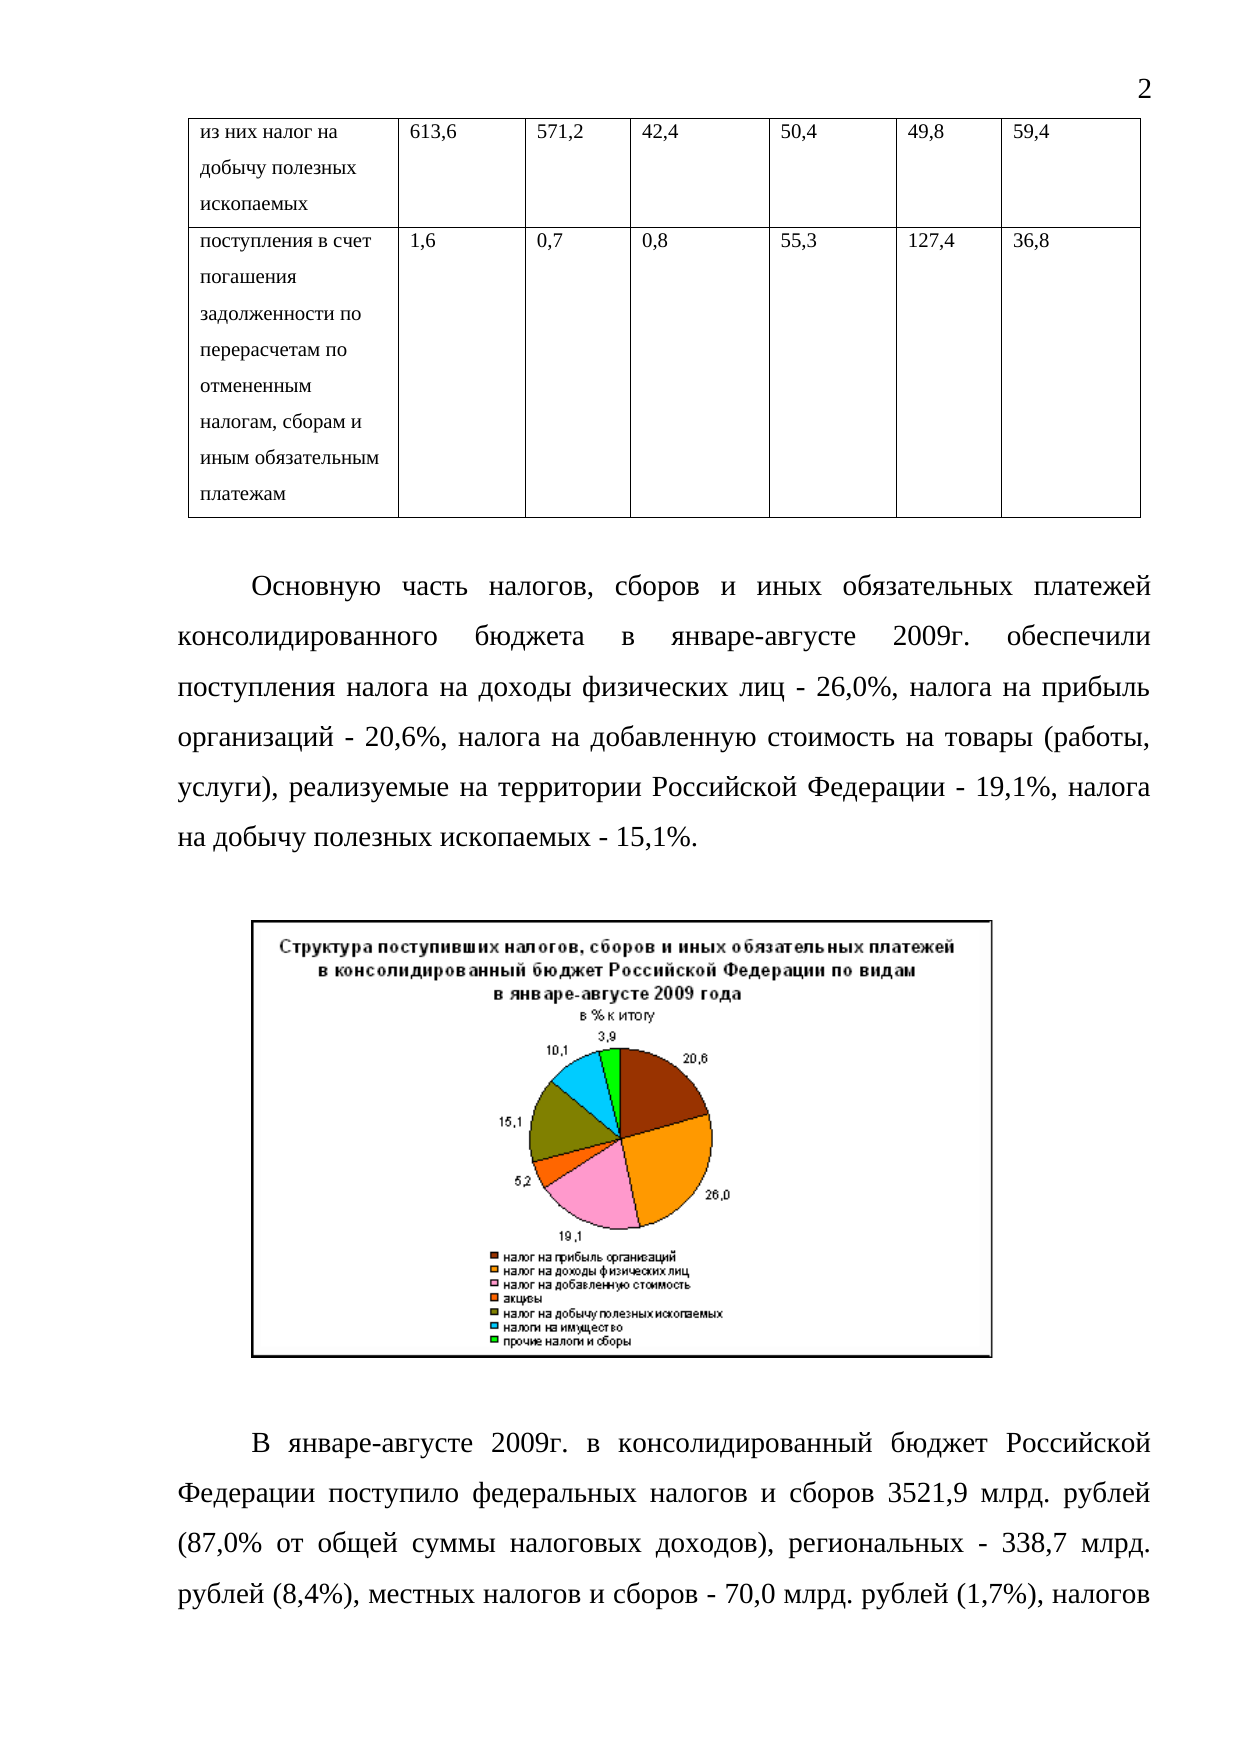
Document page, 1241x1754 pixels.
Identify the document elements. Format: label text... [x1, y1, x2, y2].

table_cell 571,2 [526, 119, 630, 227]
table_cell 0,8 [631, 228, 769, 517]
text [177, 1425, 1152, 1609]
table_cell 50,4 [770, 119, 896, 227]
table_cell из них налог на добычу полезных ископаемых [189, 119, 398, 227]
table_cell 1,6 [399, 228, 525, 517]
text Основную часть налогов, сборов и иных обязательных платежей консолидированного бюджета в январе-августе 2009г. обеспечили поступления налога на доходы физических лиц - 26,0%, налога на прибыль организаций - 20,6%, налога на добавленную стоимость на товары (работы, услуги), реализуемые на территории Российской Федерации - 19,1%, налога на добычу полезных ископаемых - 15,1%. [177, 568, 1152, 853]
table_cell поступления в счет погашения задолженности по перерасчетам по отмененным налогам, сборам и иным обязательным платежам [189, 228, 398, 517]
table_cell 127,4 [897, 228, 1001, 517]
picture [251, 920, 994, 1358]
table_cell 55,3 [770, 228, 896, 517]
table_cell 49,8 [897, 119, 1001, 227]
table_cell 59,4 [1002, 119, 1140, 227]
table_cell 0,7 [526, 228, 630, 517]
table_cell 613,6 [399, 119, 525, 227]
table_cell 42,4 [631, 119, 769, 227]
table_cell 36,8 [1002, 228, 1140, 517]
